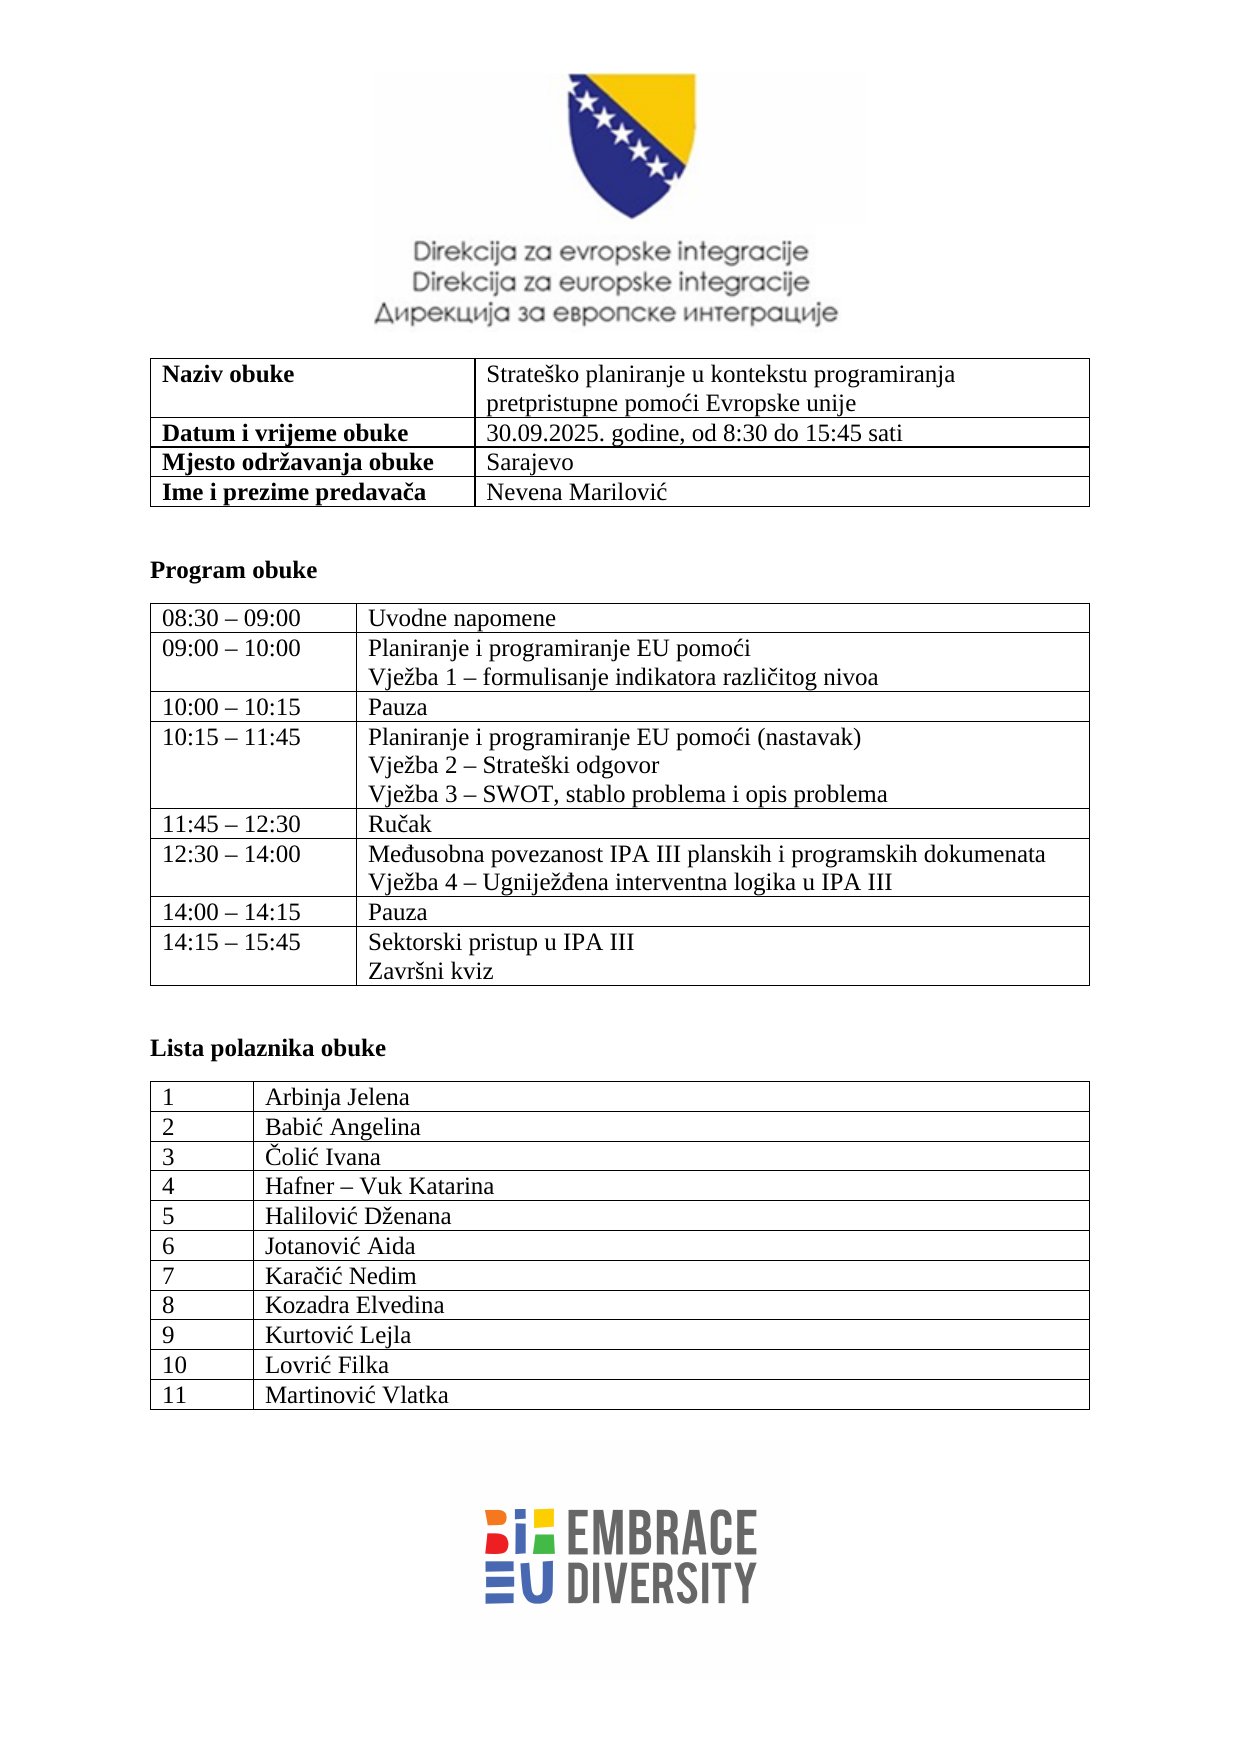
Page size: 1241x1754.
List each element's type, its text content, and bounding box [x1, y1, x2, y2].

table_cell 8 [151, 1291, 253, 1319]
table_cell 10 [151, 1350, 253, 1379]
table_cell Karačić Nedim [254, 1261, 1089, 1289]
table_cell 09:00 – 10:00 [151, 633, 356, 691]
table_cell Kozadra Elvedina [254, 1291, 1089, 1319]
table_cell Martinović Vlatka [254, 1380, 1089, 1409]
table_cell Planiranje i programiranje EU pomoći Vježba 1 – formulisanje indikatora različitog nivoa [357, 633, 1089, 691]
table_header Naziv obuke [151, 359, 474, 417]
text Lista polaznika obuke [150, 1033, 1090, 1062]
table_cell Čolić Ivana [254, 1142, 1089, 1170]
table_cell 3 [151, 1142, 253, 1170]
table_cell Planiranje i programiranje EU pomoći (nastavak) Vježba 2 – Strateški odgovor Vježba 3 – SWOT, stablo problema i opis problema [357, 722, 1089, 808]
picture [373, 73, 867, 358]
text Program obuke [150, 555, 1090, 583]
table_cell 10:00 – 10:15 [151, 692, 356, 721]
table_header 1 [151, 1082, 253, 1111]
table_cell 14:15 – 15:45 [151, 927, 356, 984]
table_cell 11 [151, 1380, 253, 1409]
table_cell Mjesto održavanja obuke [151, 448, 474, 476]
table_cell 5 [151, 1201, 253, 1230]
table_header Arbinja Jelena [254, 1082, 1089, 1111]
table_cell 7 [151, 1261, 253, 1289]
table_header 08:30 – 09:00 [151, 604, 356, 632]
table_cell Sarajevo [476, 448, 1089, 476]
table_cell 11:45 – 12:30 [151, 809, 356, 838]
table_header Uvodne napomene [357, 604, 1089, 632]
table_cell Babić Angelina [254, 1112, 1089, 1141]
table_cell 10:15 – 11:45 [151, 722, 356, 808]
table_cell 30.09.2025. godine, od 8:30 do 15:45 sati [476, 418, 1089, 446]
table_cell Pauza [357, 692, 1089, 721]
table_cell Halilović Dženana [254, 1201, 1089, 1230]
table_cell Ručak [357, 809, 1089, 838]
table_cell 9 [151, 1320, 253, 1349]
table_cell Kurtović Lejla [254, 1320, 1089, 1349]
table_cell Jotanović Aida [254, 1231, 1089, 1260]
table_cell 14:00 – 14:15 [151, 897, 356, 926]
table_cell Međusobna povezanost IPA III planskih i programskih dokumenata Vježba 4 – Ugniježđena interventna logika u IPA III [357, 839, 1089, 896]
table_cell Ime i prezime predavača [151, 477, 474, 506]
table_cell 6 [151, 1231, 253, 1260]
table_cell Datum i vrijeme obuke [151, 418, 474, 446]
table_cell Lovrić Filka [254, 1350, 1089, 1379]
table_cell Pauza [357, 897, 1089, 926]
table_cell Hafner – Vuk Katarina [254, 1171, 1089, 1200]
table_cell 4 [151, 1171, 253, 1200]
table_cell 12:30 – 14:00 [151, 839, 356, 896]
table_cell 2 [151, 1112, 253, 1141]
table_header Strateško planiranje u kontekstu programiranja pretpristupne pomoći Evropske unije [476, 359, 1089, 417]
table_cell Nevena Marilović [476, 477, 1089, 506]
table_cell Sektorski pristup u IPA III Završni kviz [357, 927, 1089, 984]
picture [449, 1439, 791, 1681]
